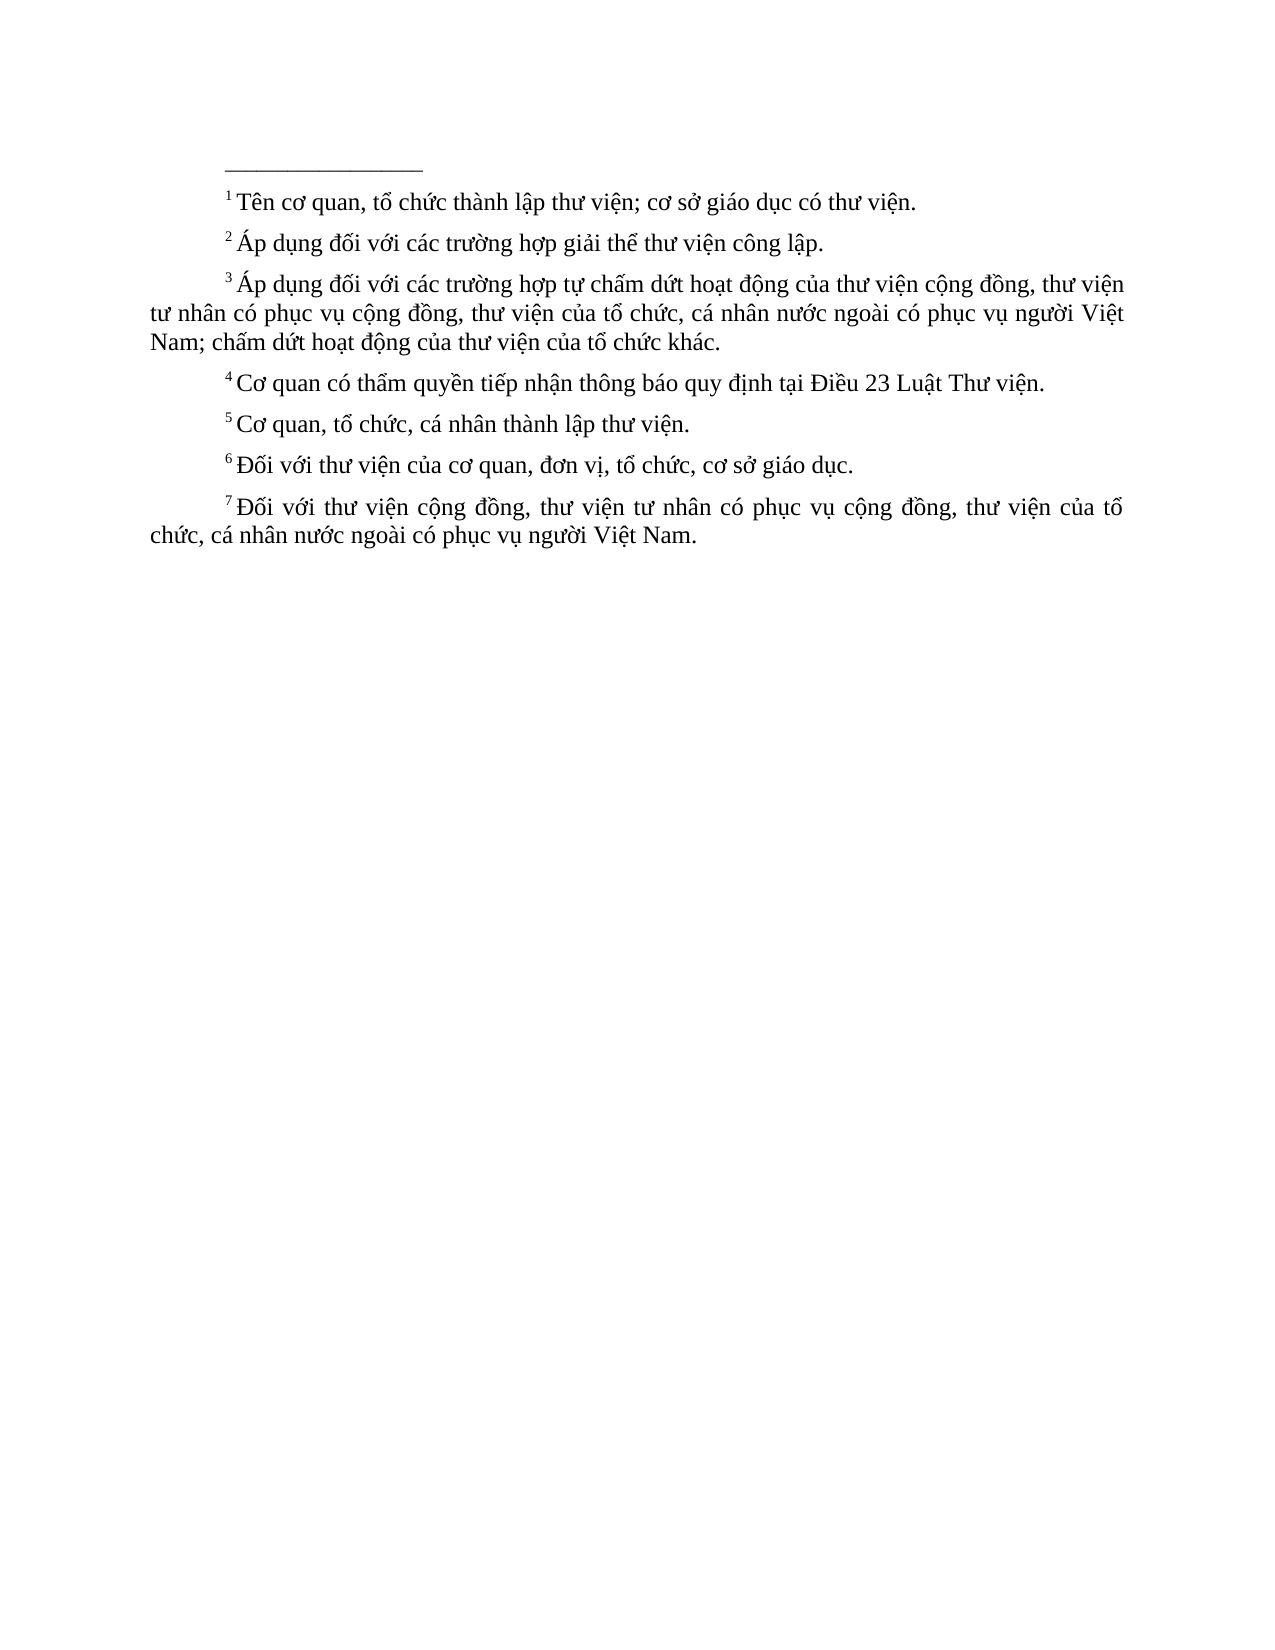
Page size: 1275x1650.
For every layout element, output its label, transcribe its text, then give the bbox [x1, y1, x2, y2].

text 3 Áp dụng đối với các trường hợp tự chấm dứt hoạt động của thư viện cộng đồng, thư viện tư nhân có phục vụ cộng đồng, thư viện của tổ chức, cá nhân nước ngoài có phục vụ người Việt Nam; chấm dứt hoạt động của thư viện của tổ chức khác. [150, 269, 1125, 355]
text 2 Áp dụng đối với các trường hợp giải thể thư viện công lập. [150, 228, 1125, 257]
text 5 Cơ quan, tổ chức, cá nhân thành lập thư viện. [150, 409, 1125, 438]
text 6 Đối với thư viện của cơ quan, đơn vị, tổ chức, cơ sở giáo dục. [150, 450, 1125, 479]
text 4 Cơ quan có thẩm quyền tiếp nhận thông báo quy định tại Điều 23 Luật Thư viện. [150, 368, 1125, 397]
text 7 Đối với thư viện cộng đồng, thư viện tư nhân có phục vụ cộng đồng, thư viện của tổ chức, cá nhân nước ngoài có phục vụ người Việt Nam. [150, 492, 1125, 549]
text 1 Tên cơ quan, tổ chức thành lập thư viện; cơ sở giáo dục có thư viện. [150, 187, 1125, 215]
text ___________________ [150, 150, 1125, 174]
